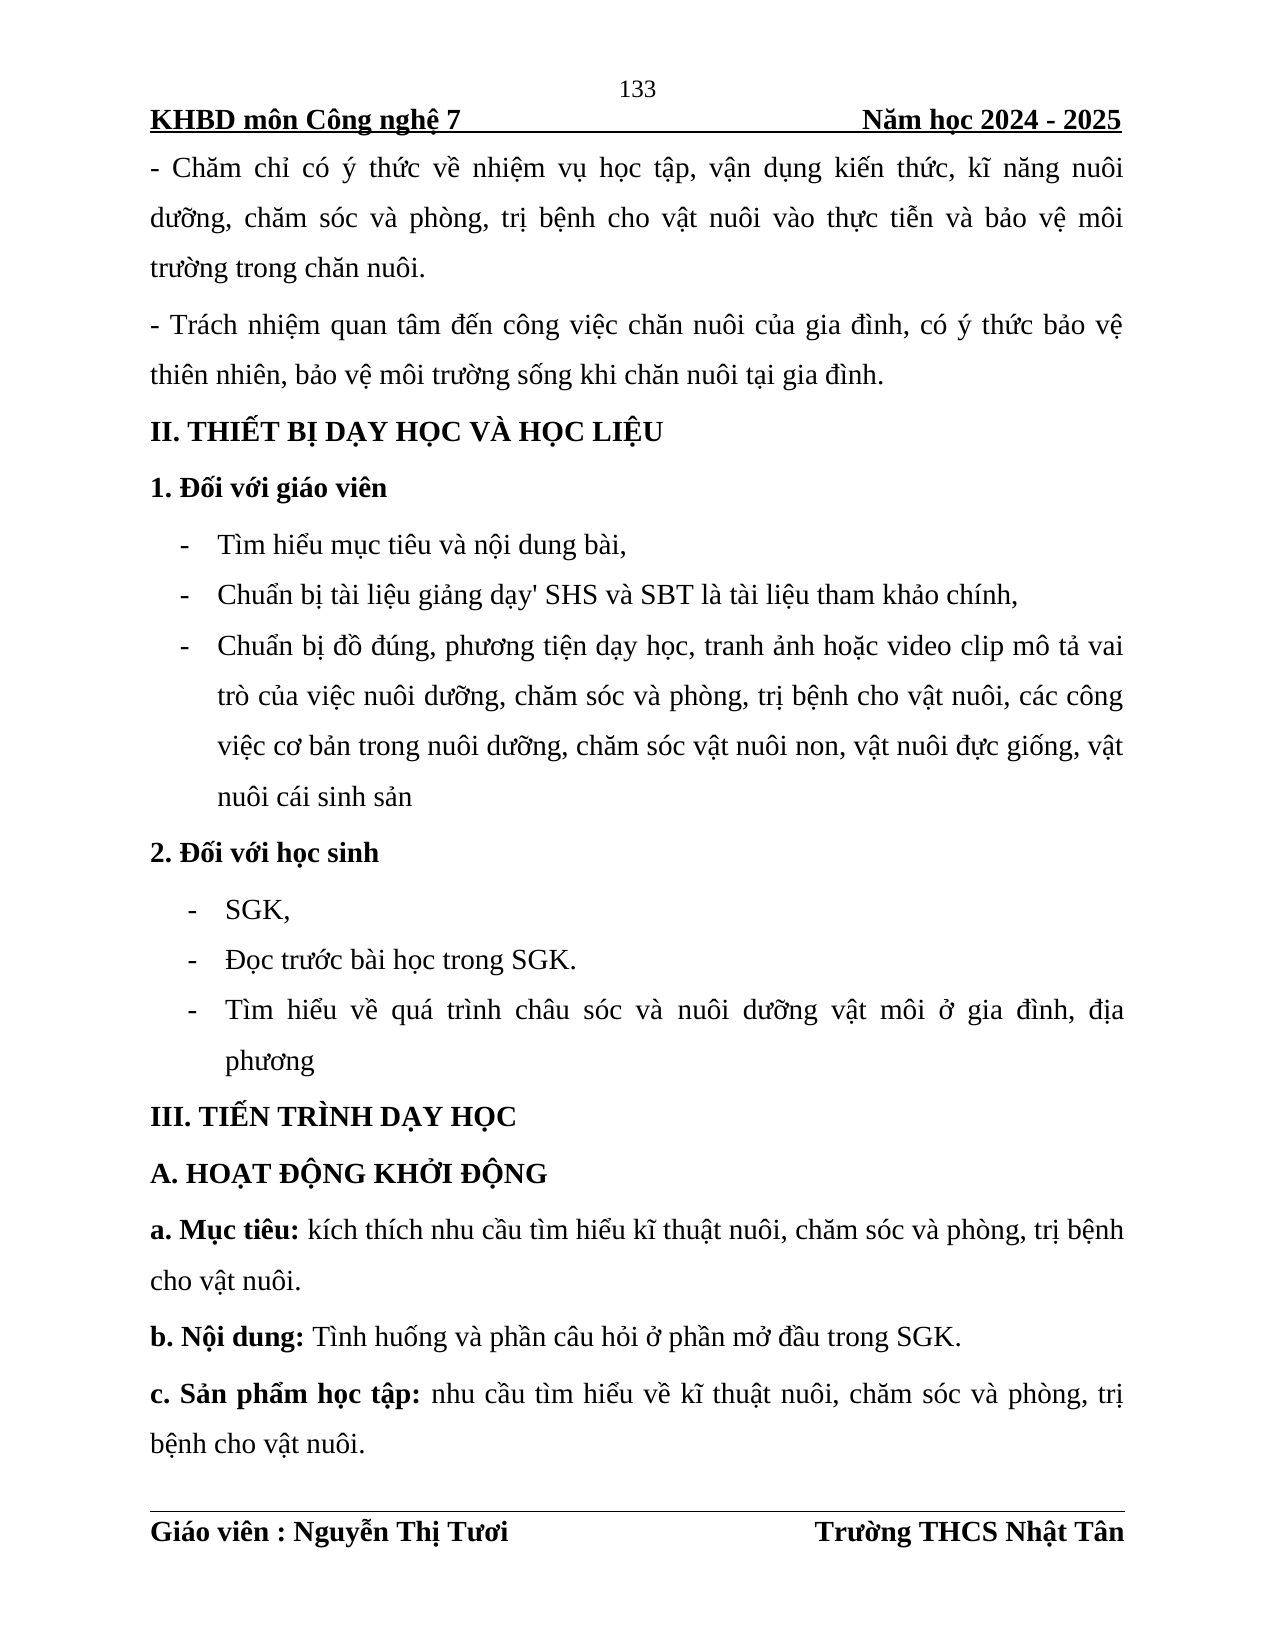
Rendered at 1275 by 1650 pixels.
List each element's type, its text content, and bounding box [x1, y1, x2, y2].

text II. THIẾT BỊ DẠY HỌC VÀ HỌC LIỆU [150, 414, 1125, 448]
list Đọc trước bài học trong SGK. [187, 942, 1125, 976]
text c. Sản phẩm học tập: nhu cầu tìm hiểu về kĩ thuật nuôi, chăm sóc và phòng, trị bệnh cho vật nuôi. [150, 1376, 1125, 1460]
text - Trách nhiệm quan tâm đến công việc chăn nuôi của gia đình, có ý thức bảo vệ thiên nhiên, bảo vệ môi trường sống khi chăn nuôi tại gia đình. [150, 307, 1125, 391]
list Tìm hiểu về quá trình châu sóc và nuôi dưỡng vật môi ở gia đình, địa phương [187, 992, 1125, 1076]
text 2. Đối với học sinh [150, 835, 1125, 869]
text III. TIẾN TRÌNH DẠY HỌC [150, 1099, 1125, 1133]
list SGK, [187, 892, 1125, 925]
list Tìm hiểu mục tiêu và nội dung bài, [179, 527, 1125, 561]
text a. Mục tiêu: kích thích nhu cầu tìm hiểu kĩ thuật nuôi, chăm sóc và phòng, trị bệnh cho vật nuôi. [150, 1212, 1125, 1296]
text b. Nội dung: Tình huống và phần câu hỏi ở phần mở đầu trong SGK. [150, 1319, 1125, 1353]
list Chuẩn bị đồ đúng, phương tiện dạy học, tranh ảnh hoặc video clip mô tả vai trò của việc nuôi dưỡng, chăm sóc và phòng, trị bệnh cho vật nuôi, các công việc cơ bản trong nuôi dưỡng, chăm sóc vật nuôi non, vật nuôi đực giống, vật nuôi cái sinh sản [179, 628, 1125, 812]
text A. HOẠT ĐỘNG KHỞI ĐỘNG [150, 1156, 1125, 1189]
list Chuẩn bị tài liệu giảng dạy' SHS và SBT là tài liệu tham khảo chính, [179, 577, 1125, 611]
text - Chăm chỉ có ý thức về nhiệm vụ học tập, vận dụng kiến thức, kĩ năng nuôi dưỡng, chăm sóc và phòng, trị bệnh cho vật nuôi vào thực tiễn và bảo vệ môi trường trong chăn nuôi. [150, 150, 1125, 284]
text 1. Đối với giáo viên [150, 471, 1125, 504]
